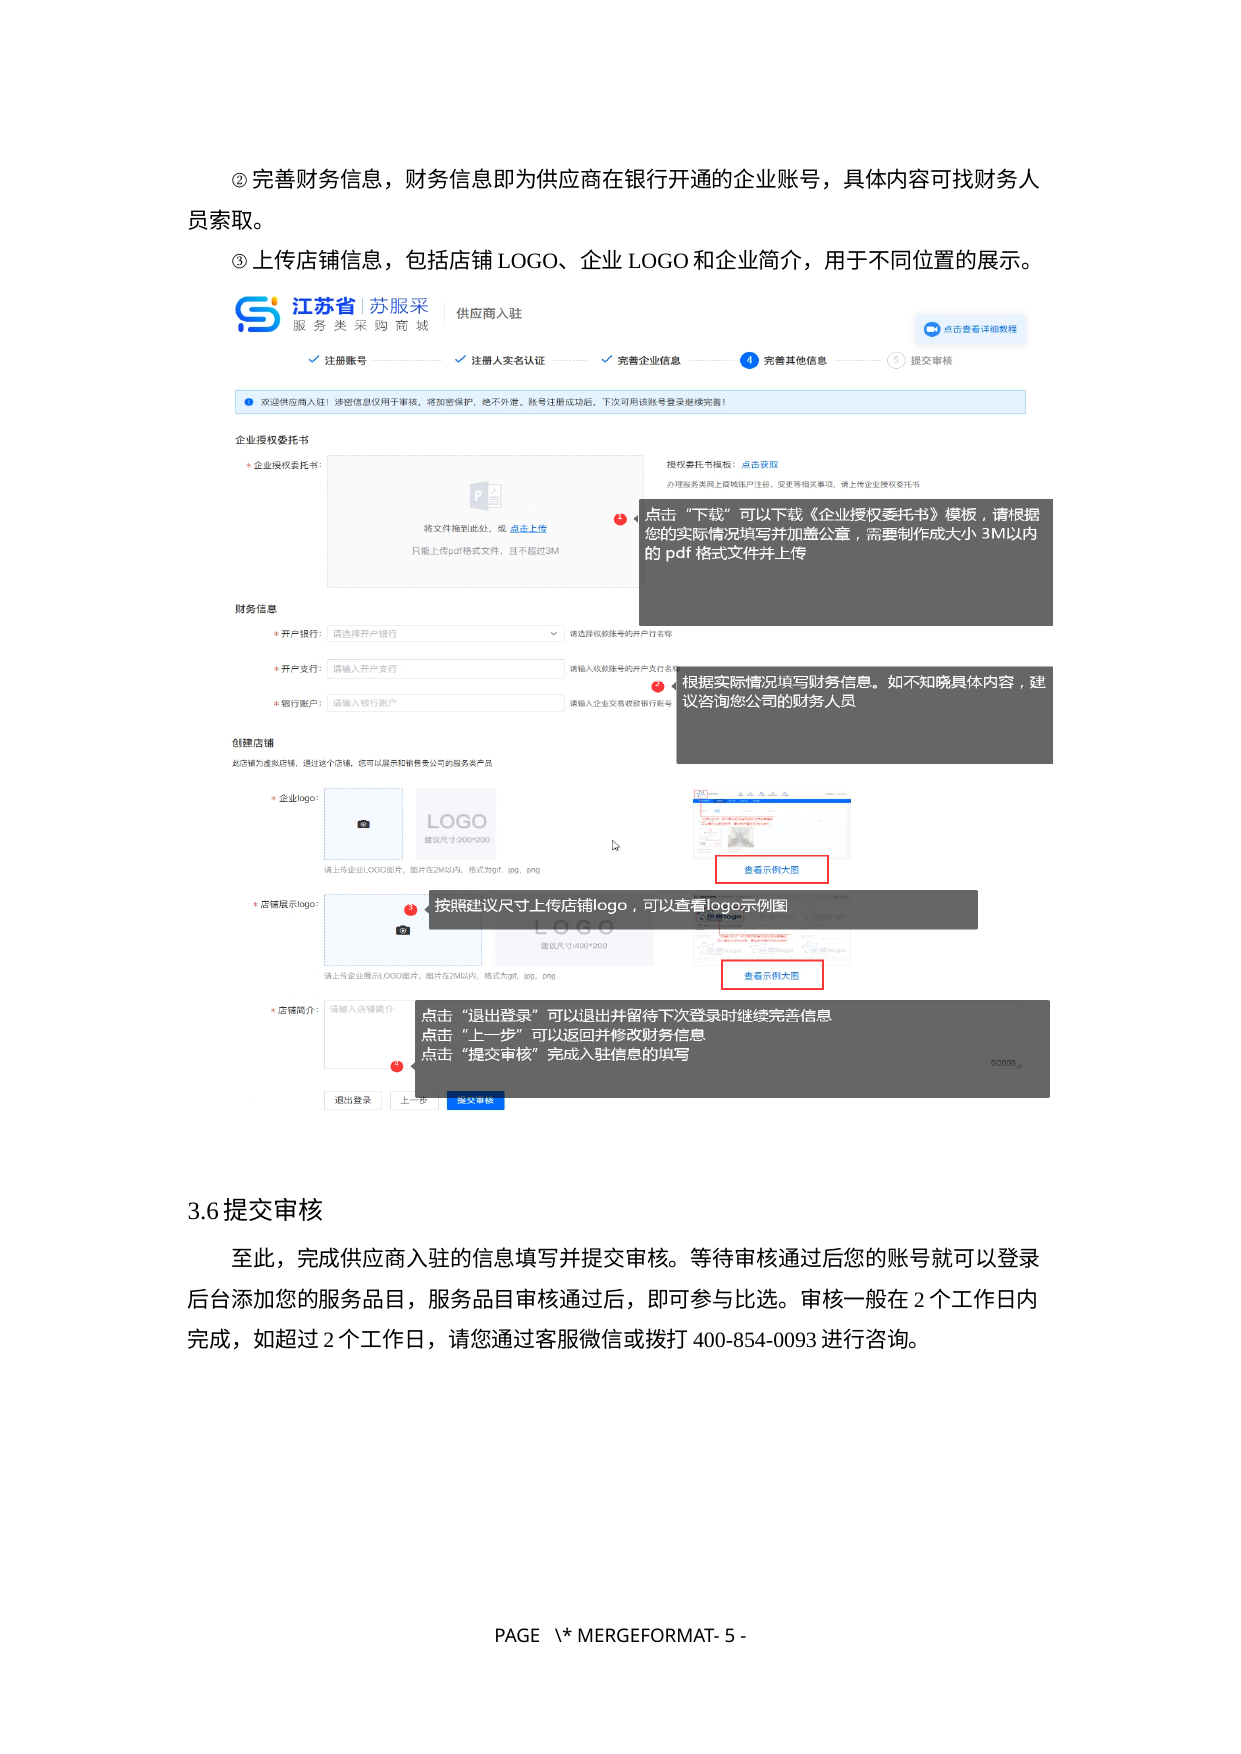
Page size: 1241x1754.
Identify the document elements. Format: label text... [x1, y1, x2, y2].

text 3.6提交审核 [187, 1176, 1053, 1241]
picture [187, 283, 1053, 1131]
text 至此，完成供应商入驻的信息填写并提交审核。等待审核通过后您的账号就可以登录后台添加您的服务品目，服务品目审核通过后，即可参与比选。审核一般在2个工作日内完成，如超过2个工作日，请您通过客服微信或拨打400-854-0093进行咨询。 [187, 1241, 1053, 1354]
text ③上传店铺信息，包括店铺LOGO、企业LOGO和企业简介，用于不同位置的展示。 [187, 243, 1053, 276]
text ②完善财务信息，财务信息即为供应商在银行开通的企业账号，具体内容可找财务人员索取。 [187, 162, 1053, 235]
